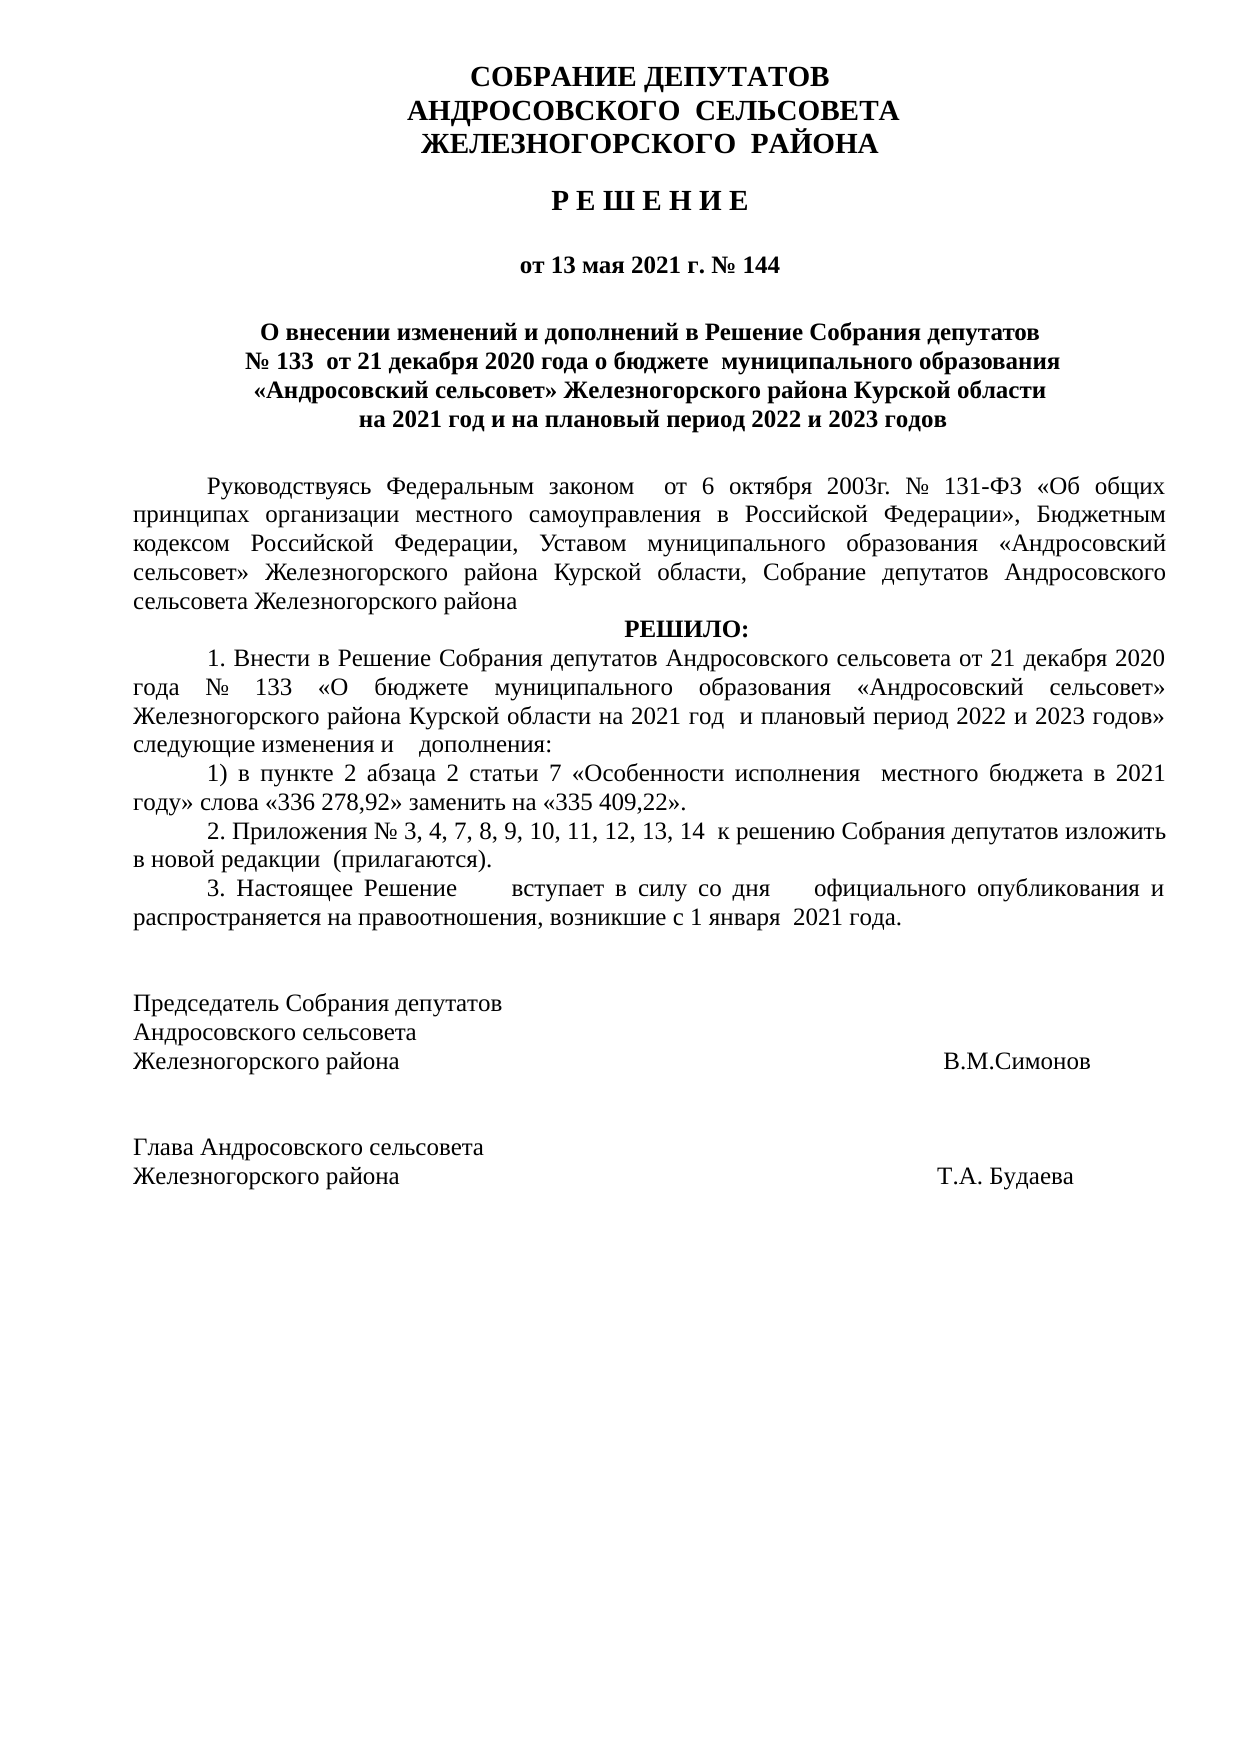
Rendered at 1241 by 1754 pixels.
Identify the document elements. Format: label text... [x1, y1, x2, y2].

text № 133 от 21 декабря 2020 года о бюджете муниципального образования [133, 346, 1167, 375]
text Железногорского района Т.А. Будаева [133, 1161, 1167, 1189]
text Р Е Ш Е Н И Е [133, 183, 1167, 217]
text 1) в пункте 2 абзаца 2 статьи 7 «Особенности исполнения местного бюджета в 2021 году» слова «336 278,92» заменить на «335 409,22». [133, 758, 1167, 816]
text Председатель Собрания депутатов [133, 988, 1167, 1017]
text О внесении изменений и дополнений в Решение Собрания депутатов [133, 317, 1167, 346]
text Андросовского сельсовета [133, 1017, 1167, 1046]
text 3. Настоящее Решение вступает в силу со дня официального опубликования и распространяется на правоотношения, возникшие с 1 января 2021 года. [133, 873, 1167, 931]
text Глава Андросовского сельсовета [133, 1132, 1167, 1161]
text Железногорского района В.М.Симонов [133, 1046, 1167, 1074]
text Руководствуясь Федеральным законом от 6 октября 2003г. № 131-ФЗ «Об общих принципах организации местного самоуправления в Российской Федерации», Бюджетным кодексом Российской Федерации, Уставом муниципального образования «Андросовский сельсовет» Железногорского района Курской области, Собрание депутатов Андросовского сельсовета Железногорского района [133, 471, 1167, 614]
text от 13 мая 2021 г. № 144 [133, 250, 1167, 279]
text СОБРАНИЕ ДЕПУТАТОВ [133, 59, 1167, 93]
text «Андросовский сельсовет» Железногорского района Курской области [133, 375, 1167, 404]
text 2. Приложения № 3, 4, 7, 8, 9, 10, 11, 12, 13, 14 к решению Собрания депутатов изложить в новой редакции (прилагаются). [133, 816, 1167, 873]
text на 2021 год и на плановый период 2022 и 2023 годов [133, 404, 1167, 432]
text РЕШИЛО: [133, 614, 1167, 643]
text АНДРОСОВСКОГО СЕЛЬСОВЕТА [133, 93, 1167, 126]
text ЖЕЛЕЗНОГОРСКОГО РАЙОНА [133, 126, 1167, 160]
text 1. Внести в Решение Собрания депутатов Андросовского сельсовета от 21 декабря 2020 года № 133 «О бюджете муниципального образования «Андросовский сельсовет» Железногорского района Курской области на 2021 год и плановый период 2022 и 2023 годов» следующие изменения и дополнения: [133, 643, 1167, 758]
